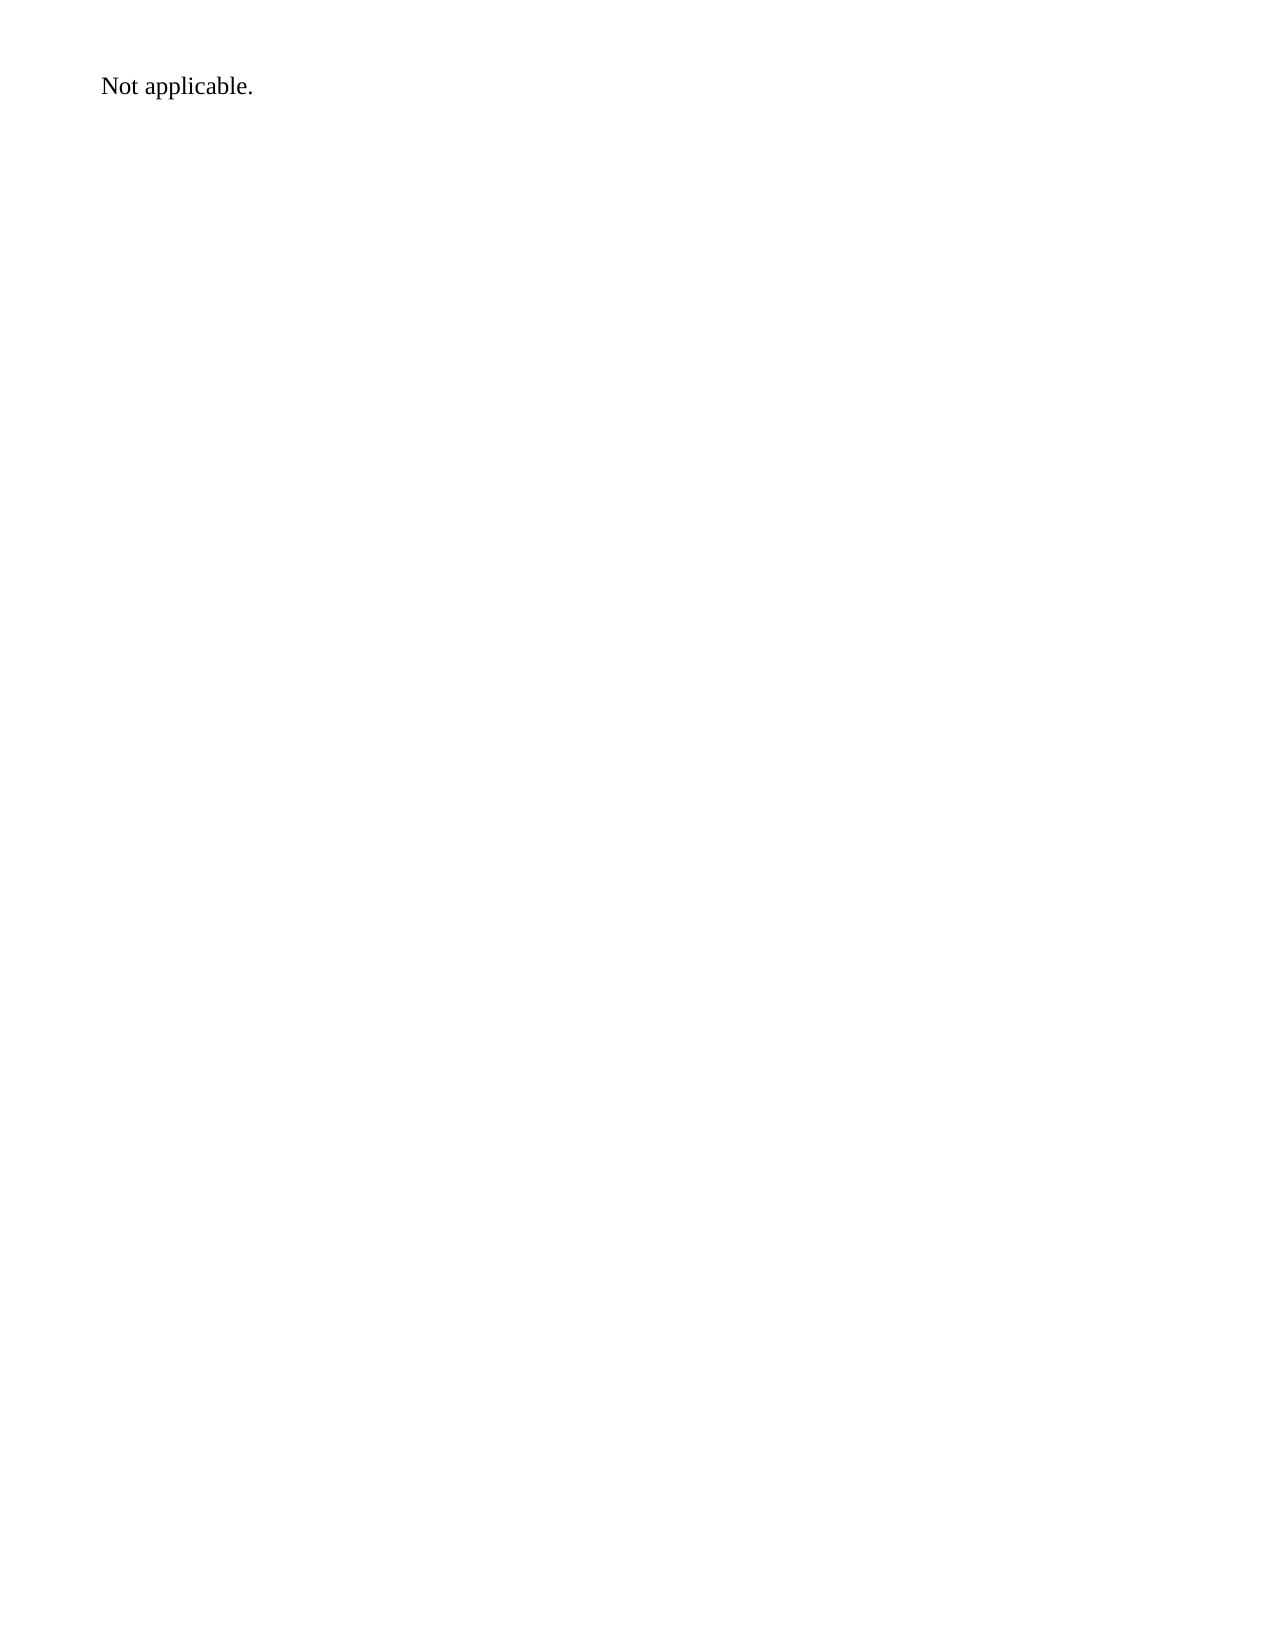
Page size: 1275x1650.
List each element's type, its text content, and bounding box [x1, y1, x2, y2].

text Not applicable. [101, 71, 1175, 100]
